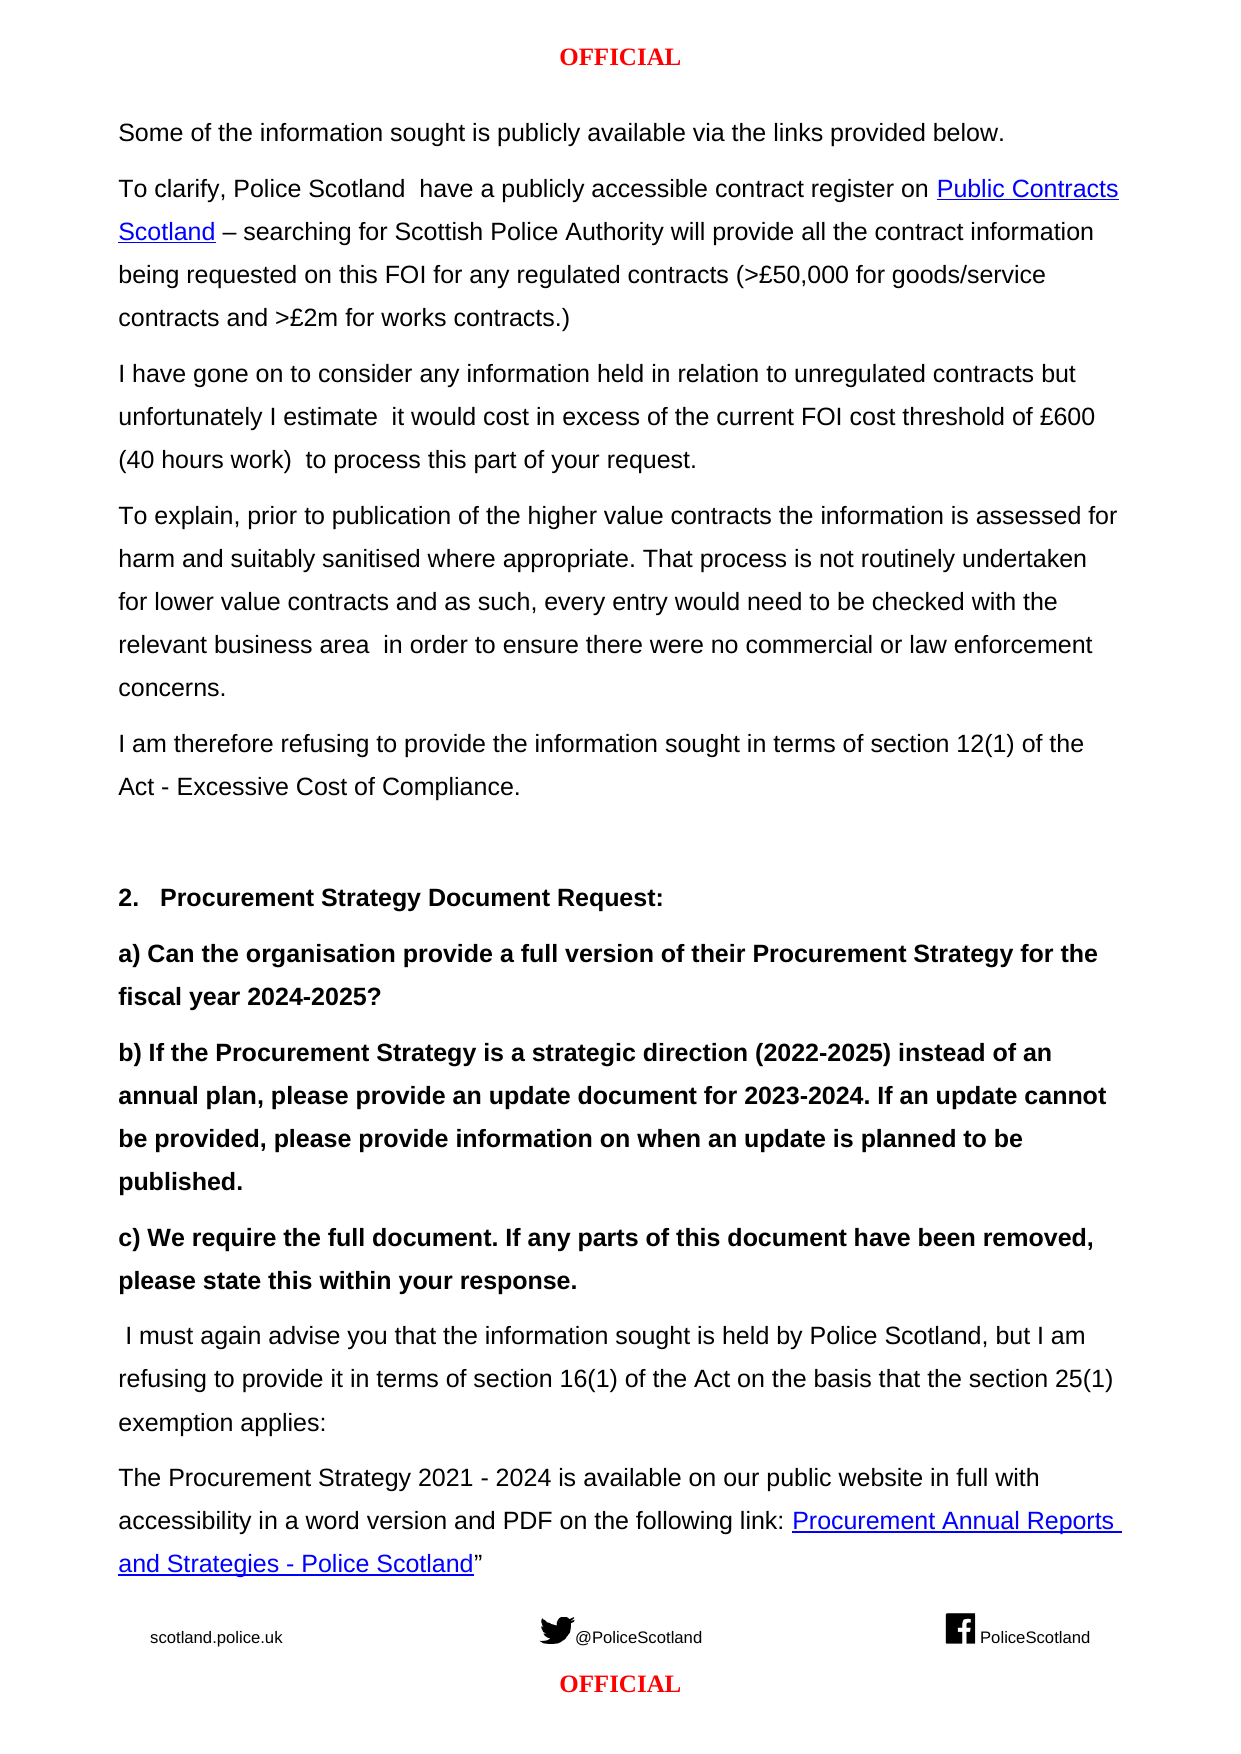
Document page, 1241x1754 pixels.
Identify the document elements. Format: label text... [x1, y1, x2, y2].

text To explain, prior to publication of the higher value contracts the information is assessed for harm and suitably sanitised where appropriate. That process is not routinely undertaken for lower value contracts and as such, every entry would need to be checked with the relevant business area in order to ensure there were no commercial or law enforcement concerns. [118, 501, 1122, 702]
picture [945, 1613, 976, 1644]
text 2. Procurement Strategy Document Request: [118, 883, 1122, 912]
text b) If the Procurement Strategy is a strategic direction (2022-2025) instead of an annual plan, please provide an update document for 2023-2024. If an update cannot be provided, please provide information on when an update is planned to be published. [118, 1037, 1122, 1196]
text I have gone on to consider any information held in relation to unregulated contracts but unfortunately I estimate it would cost in excess of the current FOI cost threshold of £600 (40 hours work) to process this part of your request. [118, 359, 1122, 474]
text To clarify, Police Scotland have a publicly accessible contract register on Public Contracts Scotland – searching for Scottish Police Authority will provide all the contract information being requested on this FOI for any regulated contracts (>£50,000 for goods/service contracts and >£2m for works contracts.) [118, 174, 1122, 332]
text The Procurement Strategy 2021 - 2024 is available on our public website in full with accessibility in a word version and PDF on the following link: Procurement Annual Reports and Strategies - Police Scotland” [118, 1463, 1122, 1578]
text I must again advise you that the information sought is held by Police Scotland, but I am refusing to provide it in terms of section 16(1) of the Act on the basis that the section 25(1) exemption applies: [118, 1321, 1122, 1436]
text a) Can the organisation provide a full version of their Procurement Strategy for the fiscal year 2024-2025? [118, 939, 1122, 1011]
text I am therefore refusing to provide the information sought in terms of section 12(1) of the Act - Excessive Cost of Compliance. [118, 729, 1122, 801]
text Some of the information sought is publicly available via the links provided below. [118, 118, 1122, 147]
picture [538, 1617, 575, 1644]
text c) We require the full document. If any parts of this document have been removed, please state this within your response. [118, 1222, 1122, 1294]
